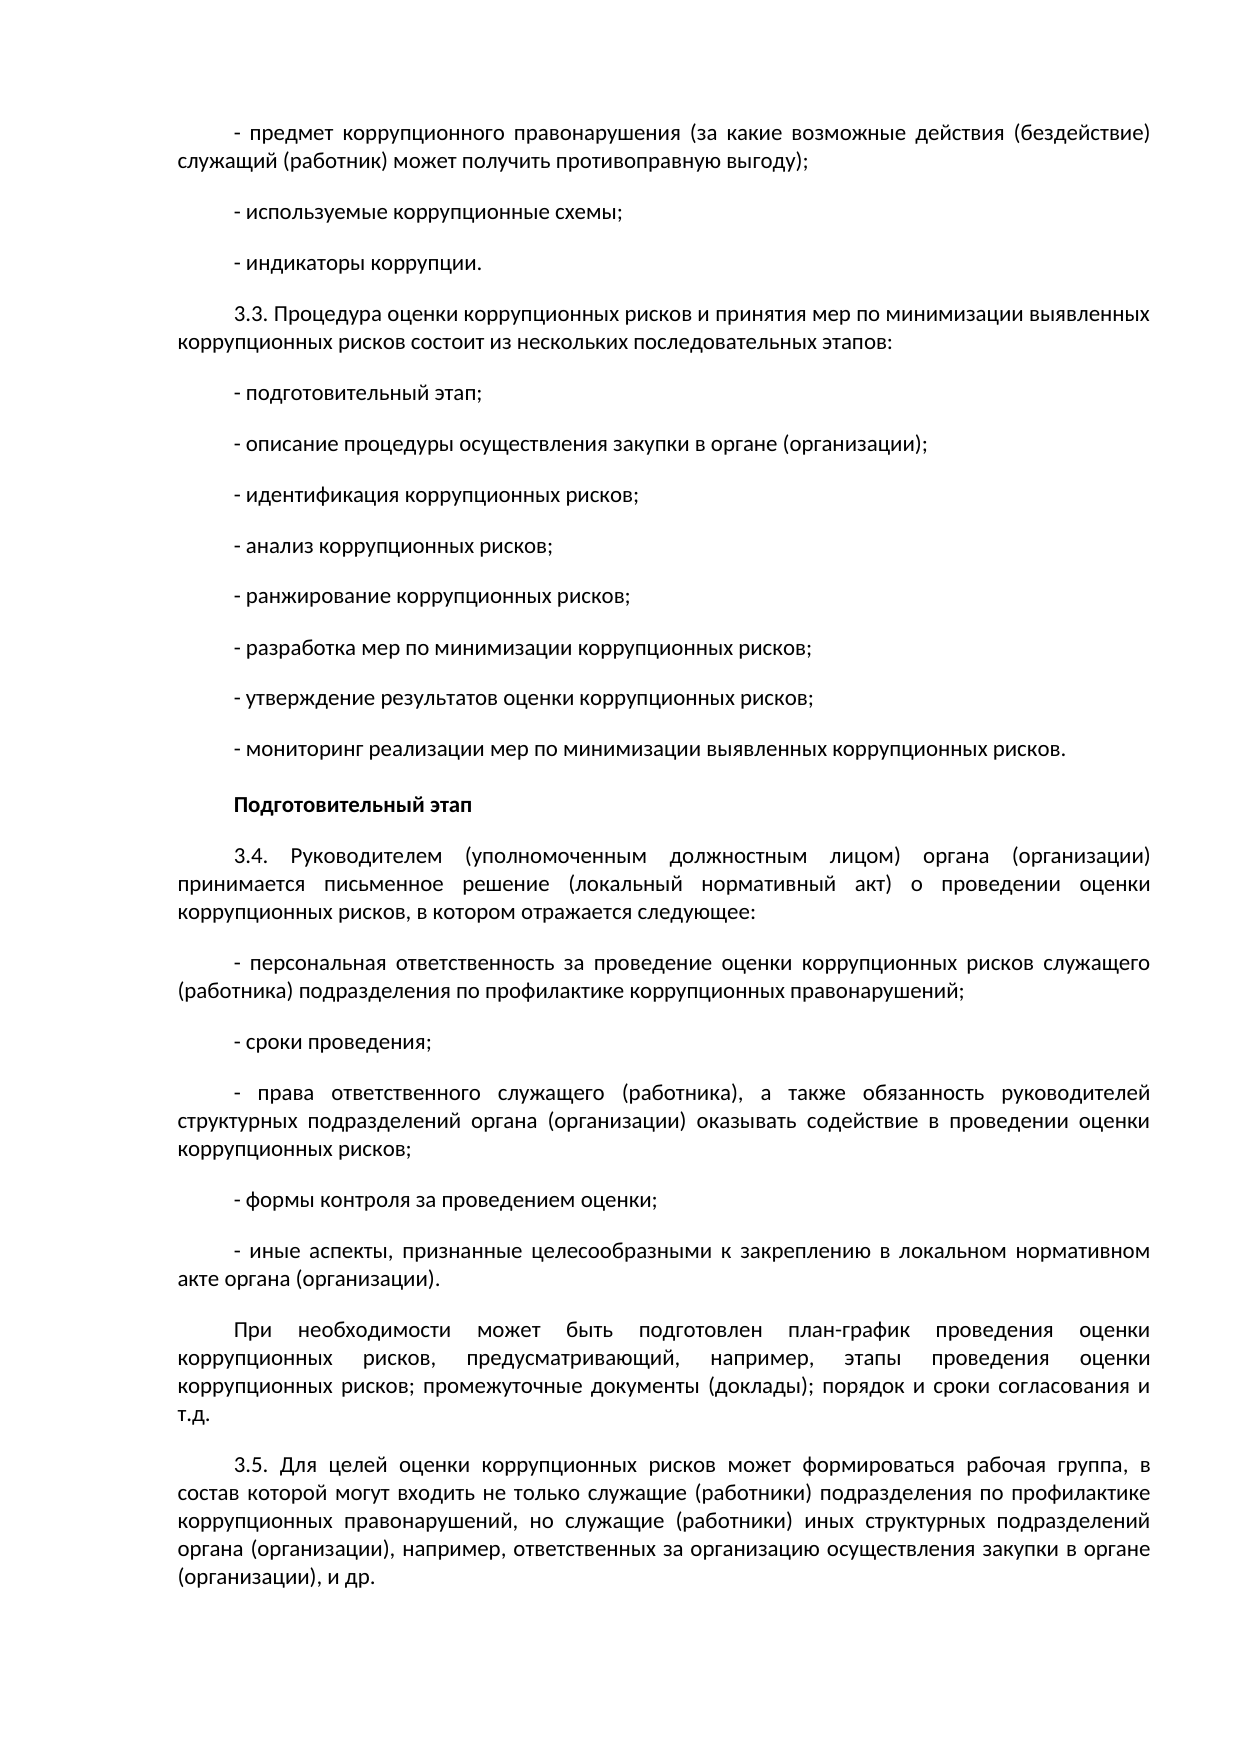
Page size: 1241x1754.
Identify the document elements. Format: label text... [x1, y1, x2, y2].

text При необходимости может быть подготовлен план-график проведения оценки коррупционных рисков, предусматривающий, например, этапы проведения оценки коррупционных рисков; промежуточные документы (доклады); порядок и сроки согласования и т.д. [177, 1315, 1152, 1427]
text - предмет коррупционного правонарушения (за какие возможные действия (бездействие) служащий (работник) может получить противоправную выгоду); [177, 118, 1152, 174]
text 3.4. Руководителем (уполномоченным должностным лицом) органа (организации) принимается письменное решение (локальный нормативный акт) о проведении оценки коррупционных рисков, в котором отражается следующее: [177, 841, 1152, 926]
text - иные аспекты, признанные целесообразными к закреплению в локальном нормативном акте органа (организации). [177, 1236, 1152, 1292]
text - сроки проведения; [177, 1027, 1152, 1055]
text - мониторинг реализации мер по минимизации выявленных коррупционных рисков. [177, 734, 1152, 762]
text - разработка мер по минимизации коррупционных рисков; [177, 633, 1152, 661]
title Подготовительный этап [177, 791, 1152, 818]
text - формы контроля за проведением оценки; [177, 1185, 1152, 1213]
text 3.3. Процедура оценки коррупционных рисков и принятия мер по минимизации выявленных коррупционных рисков состоит из нескольких последовательных этапов: [177, 299, 1152, 355]
text - описание процедуры осуществления закупки в органе (организации); [177, 429, 1152, 457]
text - индикаторы коррупции. [177, 248, 1152, 276]
text - анализ коррупционных рисков; [177, 531, 1152, 559]
text - подготовительный этап; [177, 378, 1152, 406]
text - права ответственного служащего (работника), а также обязанность руководителей структурных подразделений органа (организации) оказывать содействие в проведении оценки коррупционных рисков; [177, 1078, 1152, 1162]
text - ранжирование коррупционных рисков; [177, 582, 1152, 610]
text - используемые коррупционные схемы; [177, 197, 1152, 225]
text - персональная ответственность за проведение оценки коррупционных рисков служащего (работника) подразделения по профилактике коррупционных правонарушений; [177, 948, 1152, 1004]
text 3.5. Для целей оценки коррупционных рисков может формироваться рабочая группа, в состав которой могут входить не только служащие (работники) подразделения по профилактике коррупционных правонарушений, но служащие (работники) иных структурных подразделений органа (организации), например, ответственных за организацию осуществления закупки в органе (организации), и др. [177, 1450, 1152, 1590]
text - утверждение результатов оценки коррупционных рисков; [177, 683, 1152, 712]
text - идентификация коррупционных рисков; [177, 480, 1152, 508]
